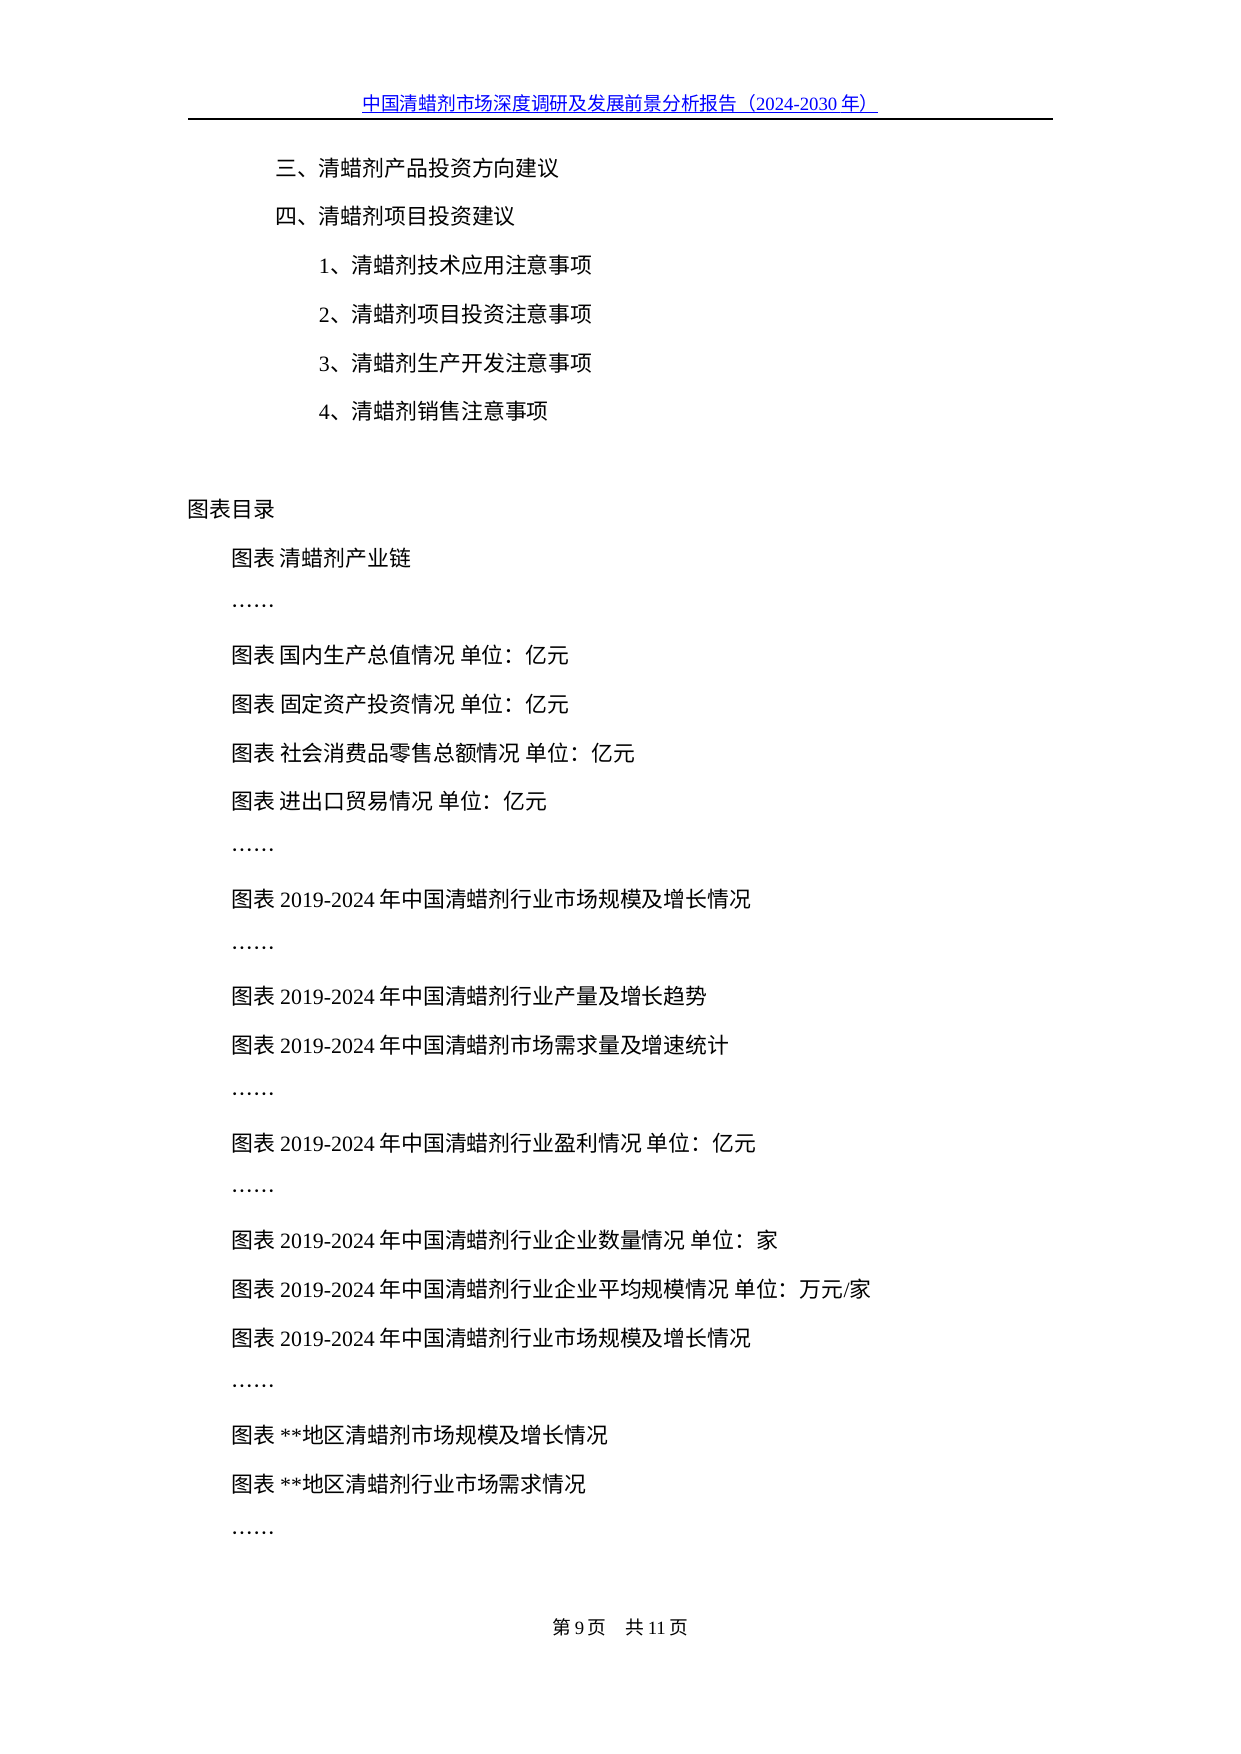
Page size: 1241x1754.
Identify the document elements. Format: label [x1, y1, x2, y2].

text [187, 150, 1053, 1548]
